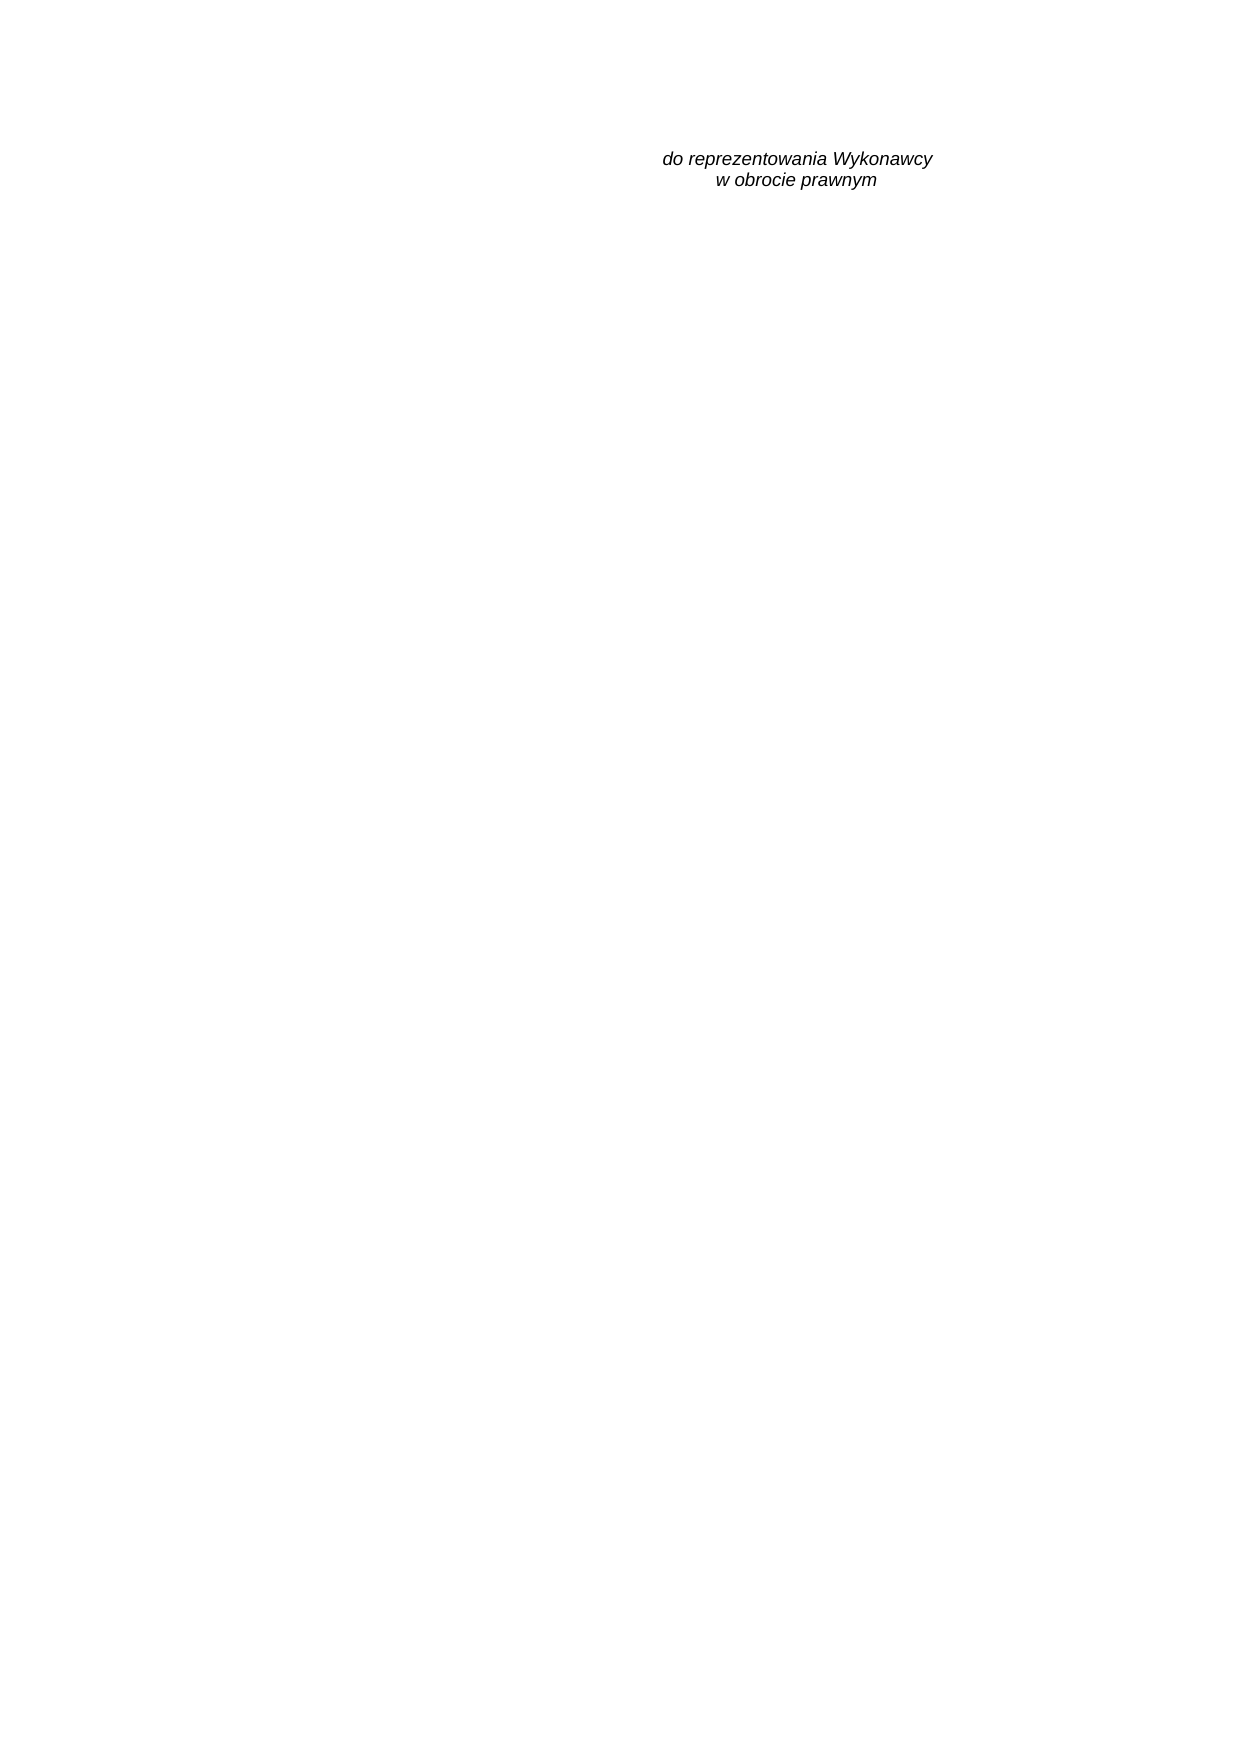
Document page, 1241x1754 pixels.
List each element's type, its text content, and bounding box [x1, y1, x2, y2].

text do reprezentowania Wykonawcy [502, 148, 1092, 169]
text w obrocie prawnym [502, 169, 1092, 191]
